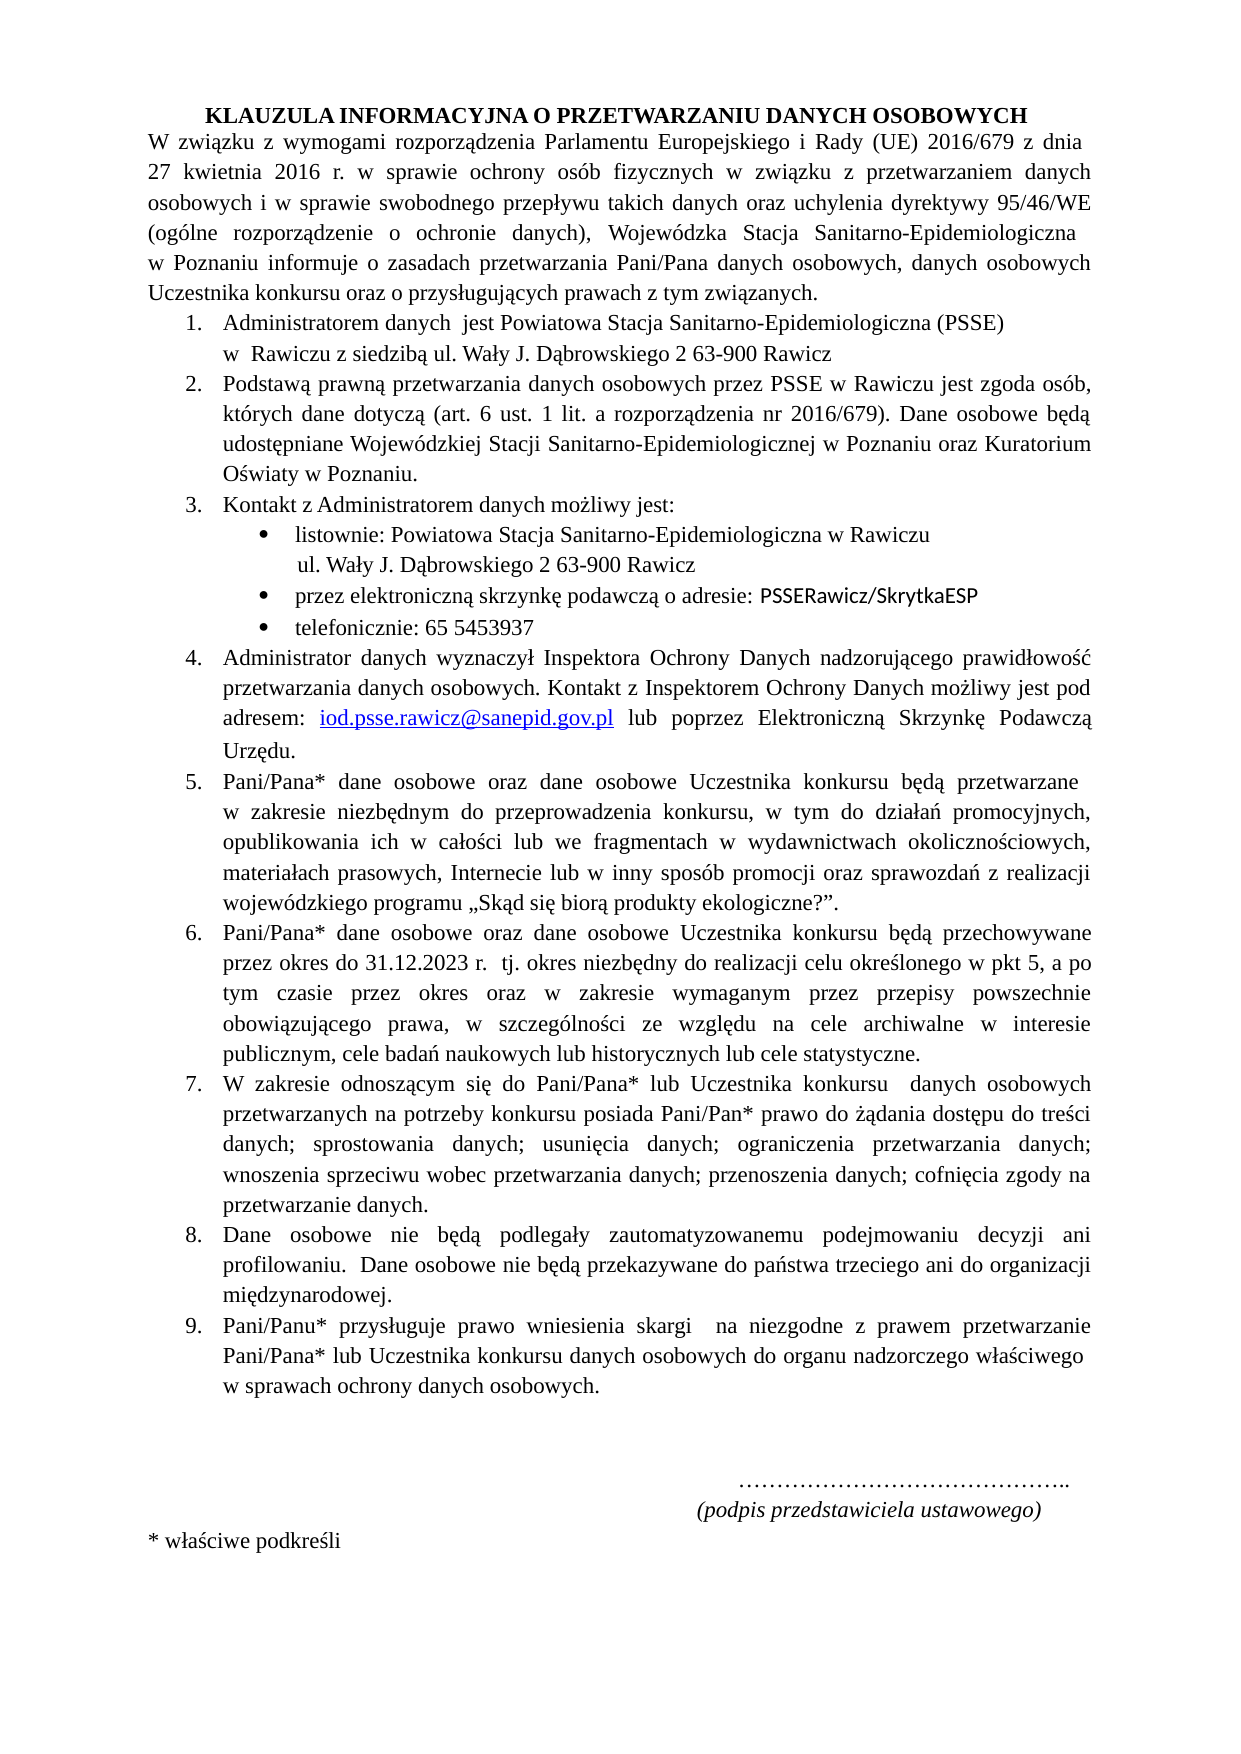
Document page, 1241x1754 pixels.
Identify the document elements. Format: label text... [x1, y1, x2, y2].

list Kontakt z Administratorem danych możliwy jest: [185, 491, 1092, 517]
text (podpis przedstawiciela ustawowego) [148, 1497, 1092, 1523]
list listownie: Powiatowa Stacja Sanitarno-Epidemiologiczna w Rawiczu ul. Wały J. Dąbrowskiego 2 63-900 Rawicz [259, 521, 1092, 577]
text W związku z wymogami rozporządzenia Parlamentu Europejskiego i Rady (UE) 2016/679 z dnia 27 kwietnia 2016 r. w sprawie ochrony osób fizycznych w związku z przetwarzaniem danych osobowych i w sprawie swobodnego przepływu takich danych oraz uchylenia dyrektywy 95/46/WE (ogólne rozporządzenie o ochronie danych), Wojewódzka Stacja Sanitarno-Epidemiologiczna w Poznaniu informuje o zasadach przetwarzania Pani/Pana danych osobowych, danych osobowych Uczestnika konkursu oraz o przysługujących prawach z tym związanych. [148, 128, 1092, 306]
list Pani/Pana* dane osobowe oraz dane osobowe Uczestnika konkursu będą przechowywane przez okres do 31.12.2023 r. tj. okres niezbędny do realizacji celu określonego w pkt 5, a po tym czasie przez okres oraz w zakresie wymaganym przez przepisy powszechnie obowiązującego prawa, w szczególności ze względu na cele archiwalne w interesie publicznym, cele badań naukowych lub historycznych lub cele statystyczne. [185, 919, 1092, 1066]
text KLAUZULA INFORMACYJNA O PRZETWARZANIU DANYCH OSOBOWYCH [148, 102, 1092, 128]
list Pani/Pana* dane osobowe oraz dane osobowe Uczestnika konkursu będą przetwarzane w zakresie niezbędnym do przeprowadzenia konkursu, w tym do działań promocyjnych, opublikowania ich w całości lub we fragmentach w wydawnictwach okolicznościowych, materiałach prasowych, Internecie lub w inny sposób promocji oraz sprawozdań z realizacji wojewódzkiego programu „Skąd się biorą produkty ekologiczne?”. [185, 768, 1092, 915]
text …………………………………….. [738, 1434, 1092, 1493]
list przez elektroniczną skrzynkę podawczą o adresie: PSSERawicz/SkrytkaESP [259, 581, 1092, 609]
list Administratorem danych jest Powiatowa Stacja Sanitarno-Epidemiologiczna (PSSE) w Rawiczu z siedzibą ul. Wały J. Dąbrowskiego 2 63-900 Rawicz [185, 309, 1092, 366]
list Dane osobowe nie będą podlegały zautomatyzowanemu podejmowaniu decyzji ani profilowaniu. Dane osobowe nie będą przekazywane do państwa trzeciego ani do organizacji międzynarodowej. [185, 1221, 1092, 1308]
list telefonicznie: 65 5453937 [259, 614, 1092, 640]
list Pani/Panu* przysługuje prawo wniesienia skargi na niezgodne z prawem przetwarzanie Pani/Pana* lub Uczestnika konkursu danych osobowych do organu nadzorczego właściwego w sprawach ochrony danych osobowych. [185, 1312, 1092, 1398]
text * właściwe podkreśli [148, 1527, 1092, 1553]
list Podstawą prawną przetwarzania danych osobowych przez PSSE w Rawiczu jest zgoda osób, których dane dotyczą (art. 6 ust. 1 lit. a rozporządzenia nr 2016/679). Dane osobowe będą udostępniane Wojewódzkiej Stacji Sanitarno-Epidemiologicznej w Poznaniu oraz Kuratorium Oświaty w Poznaniu. [185, 370, 1092, 487]
list W zakresie odnoszącym się do Pani/Pana* lub Uczestnika konkursu danych osobowych przetwarzanych na potrzeby konkursu posiada Pani/Pan* prawo do żądania dostępu do treści danych; sprostowania danych; usunięcia danych; ograniczenia przetwarzania danych; wnoszenia sprzeciwu wobec przetwarzania danych; przenoszenia danych; cofnięcia zgody na przetwarzanie danych. [185, 1070, 1092, 1217]
list Administrator danych wyznaczył Inspektora Ochrony Danych nadzorującego prawidłowość przetwarzania danych osobowych. Kontakt z Inspektorem Ochrony Danych możliwy jest pod adresem: iod.psse.rawicz@sanepid.gov.pl lub poprzez Elektroniczną Skrzynkę Podawczą Urzędu. [185, 644, 1092, 764]
